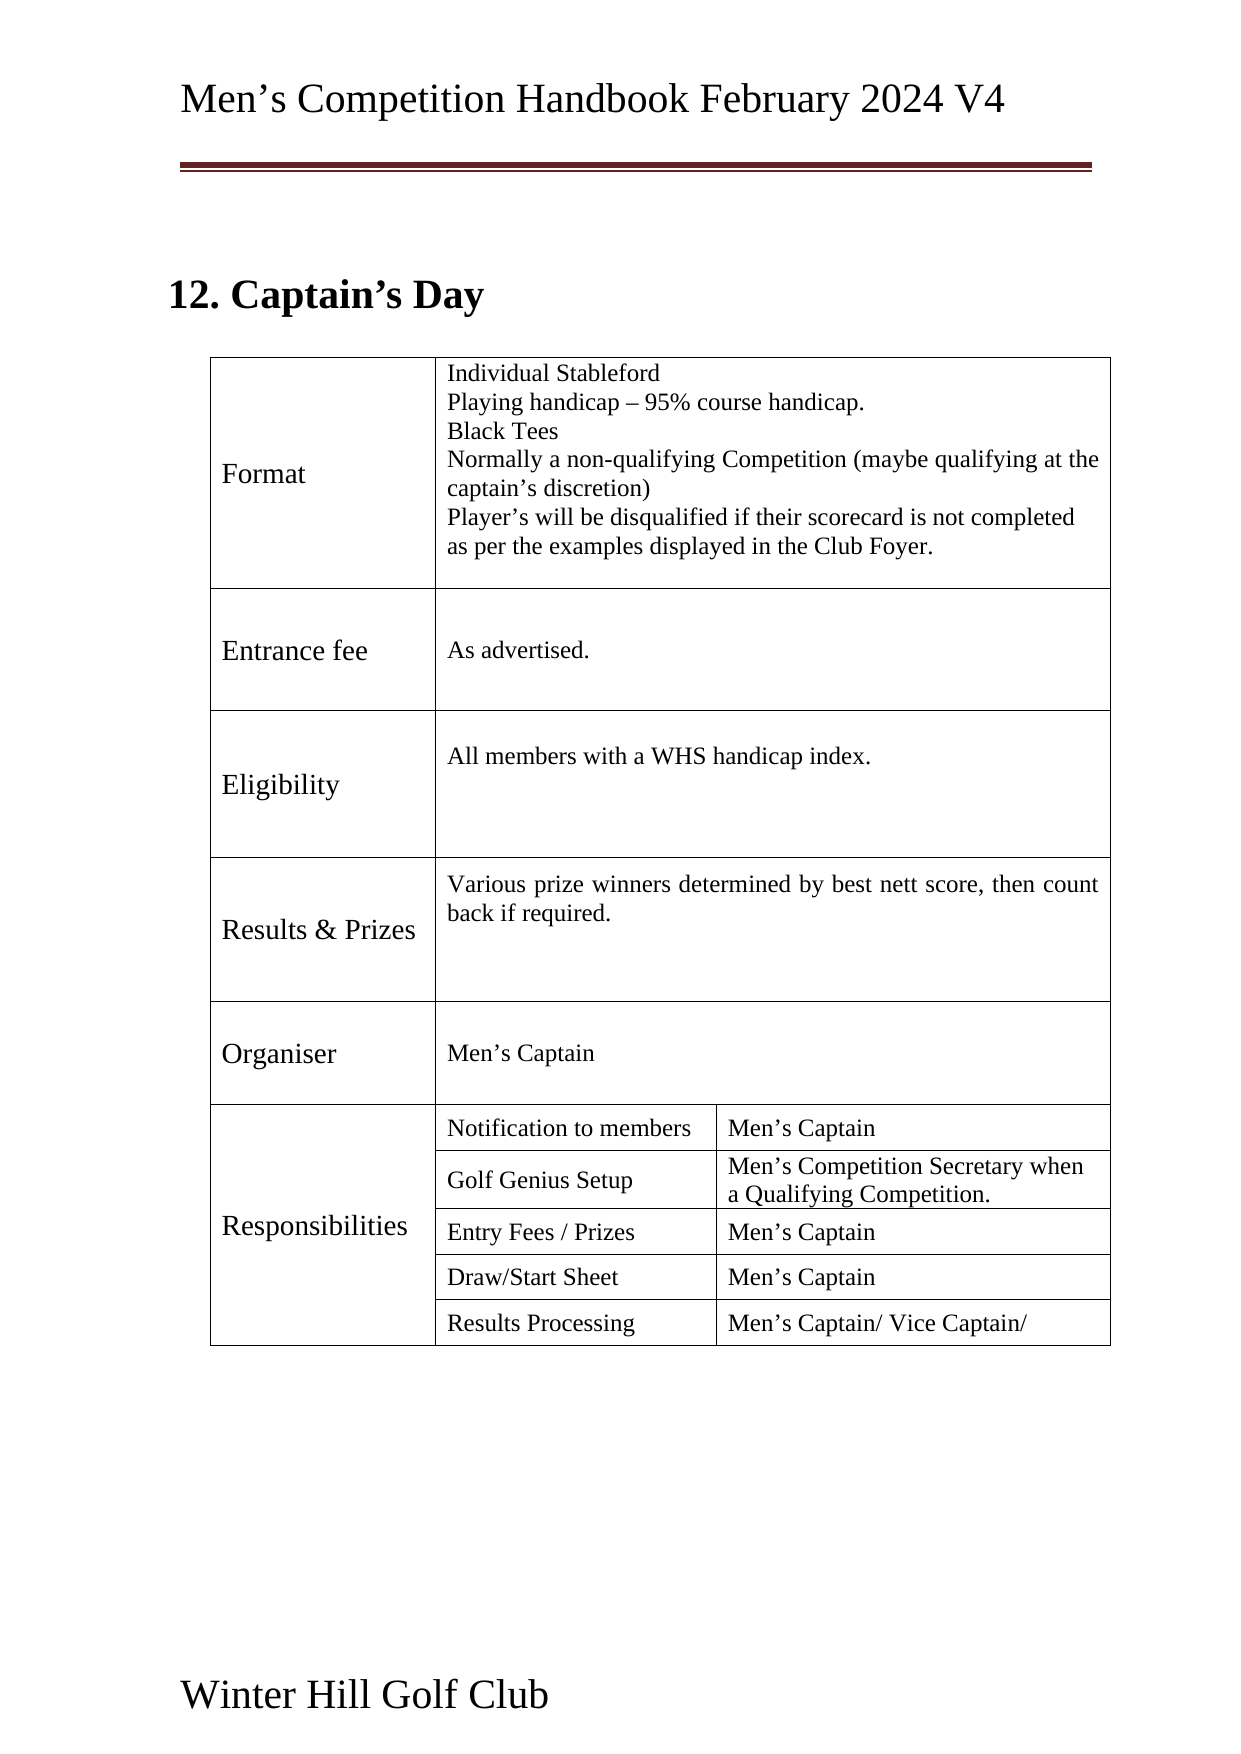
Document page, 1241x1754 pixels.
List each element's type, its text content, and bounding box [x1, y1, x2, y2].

table_cell Men’s Competition Secretary when a Qualifying Competition. [717, 1151, 1110, 1208]
table_cell Men’s Captain [717, 1209, 1110, 1254]
table_cell Entrance fee [211, 589, 435, 710]
table_cell Men’s Captain [436, 1002, 1110, 1104]
table_cell Men’s Captain [717, 1255, 1110, 1299]
table_cell Various prize winners determined by best nett score, then count back if required. [436, 858, 1110, 1001]
table_cell Entry Fees / Prizes [436, 1209, 716, 1254]
table_cell Draw/Start Sheet [436, 1255, 716, 1299]
table_cell Responsibilities [211, 1105, 435, 1344]
table_header Individual Stableford Playing handicap – 95% course handicap. Black Tees Normally a non-qualifying Competition (maybe qualifying at the captain’s discretion) Player’s will be disqualified if their scorecard is not completed as per the examples displayed in the Club Foyer. [436, 358, 1110, 588]
table_cell As advertised. [436, 589, 1110, 710]
table_header Format [211, 358, 435, 588]
table_cell Results & Prizes [211, 858, 435, 1001]
table_cell Men’s Captain/ Vice Captain/ [717, 1300, 1110, 1344]
table_cell Results Processing [436, 1300, 716, 1344]
subtitle 12. Captain’s Day [168, 269, 1092, 317]
table_cell Men’s Captain [717, 1105, 1110, 1150]
table_cell Eligibility [211, 711, 435, 857]
table_cell Golf Genius Setup [436, 1151, 716, 1208]
table_cell All members with a WHS handicap index. [436, 711, 1110, 857]
table_cell Organiser [211, 1002, 435, 1104]
table_cell Notification to members [436, 1105, 716, 1150]
